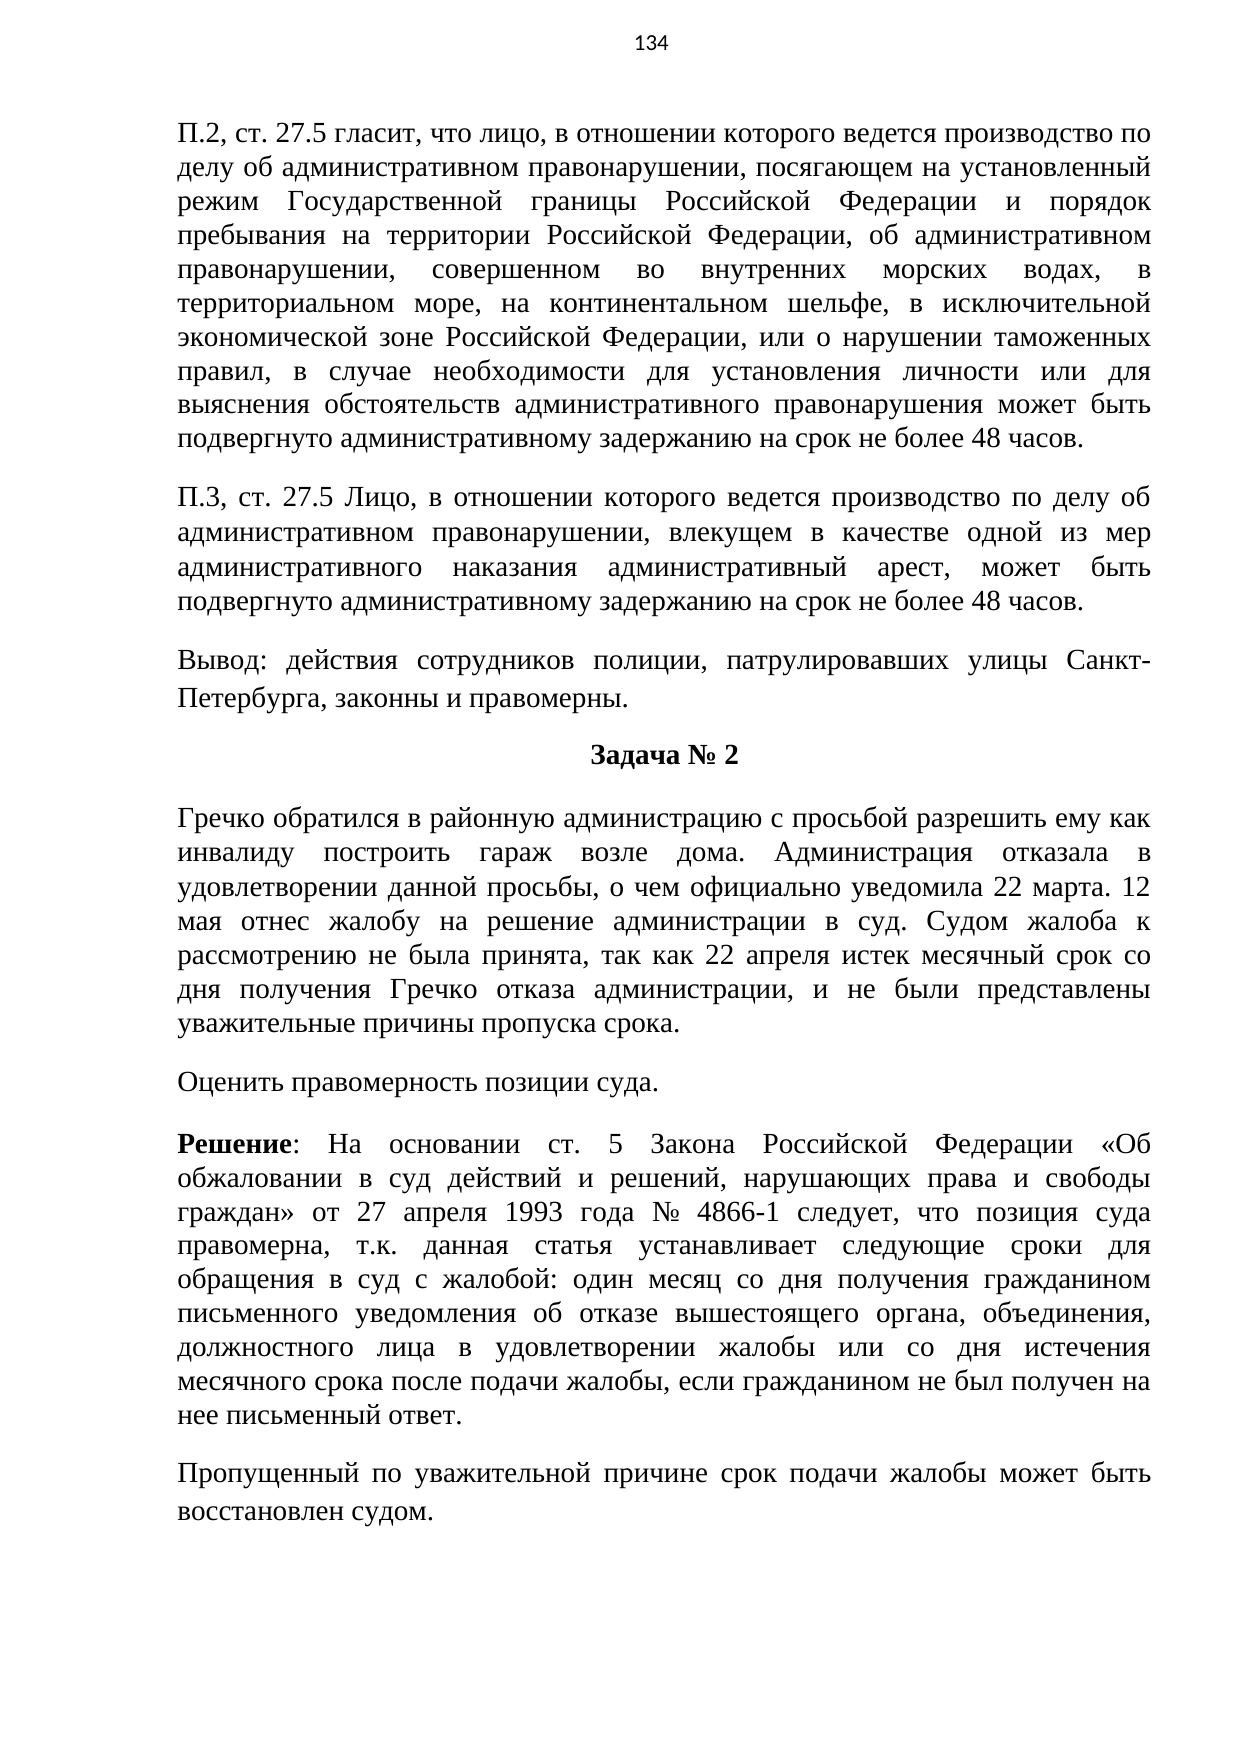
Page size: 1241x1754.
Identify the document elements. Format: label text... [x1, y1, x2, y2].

text П.2, ст. 27.5 гласит, что лицо, в отношении которого ведется производство по делу об административном правонарушении, посягающем на установленный режим Государственной границы Российской Федерации и порядок пребывания на территории Российской Федерации, об административном правонарушении, совершенном во внутренних морских водах, в территориальном море, на континентальном шельфе, в исключительной экономической зоне Российской Федерации, или о нарушении таможенных правил, в случае необходимости для установления личности или для выяснения обстоятельств административного правонарушения может быть подвергнуто административному задержанию на срок не более 48 часов. [177, 116, 1152, 454]
text Оценить правомерность позиции суда. [177, 1064, 1152, 1097]
text П.3, ст. 27.5 Лицо, в отношении которого ведется производство по делу об административном правонарушении, влекущем в качестве одной из мер административного наказания административный арест, может быть подвергнуто административному задержанию на срок не более 48 часов. [177, 479, 1152, 617]
text Вывод: действия сотрудников полиции, патрулировавших улицы Санкт-Петербурга, законны и правомерны. [177, 642, 1152, 713]
text Гречко обратился в районную администрацию с просьбой разрешить ему как инвалиду построить гараж возле дома. Администрация отказала в удовлетворении данной просьбы, о чем официально уведомила 22 марта. 12 мая отнес жалобу на решение администрации в суд. Судом жалоба к рассмотрению не была принята, так как 22 апреля истек месячный срок со дня получения Гречко отказа администрации, и не были представлены уважительные причины пропуска срока. [177, 800, 1152, 1039]
text Пропущенный по уважительной причине срок подачи жалобы может быть восстановлен судом. [177, 1455, 1152, 1527]
text Решение: На основании ст. 5 Закона Российской Федерации «Об обжаловании в суд действий и решений, нарушающих права и свободы граждан» от 27 апреля 1993 года № 4866-1 следует, что позиция суда правомерна, т.к. данная статья устанавливает следующие сроки для обращения в суд с жалобой: один месяц со дня получения гражданином письменного уведомления об отказе вышестоящего органа, объединения, должностного лица в удовлетворении жалобы или со дня истечения месячного срока после подачи жалобы, если гражданином не был получен на нее письменный ответ. [177, 1126, 1152, 1430]
text Задача № 2 [150, 737, 1179, 771]
